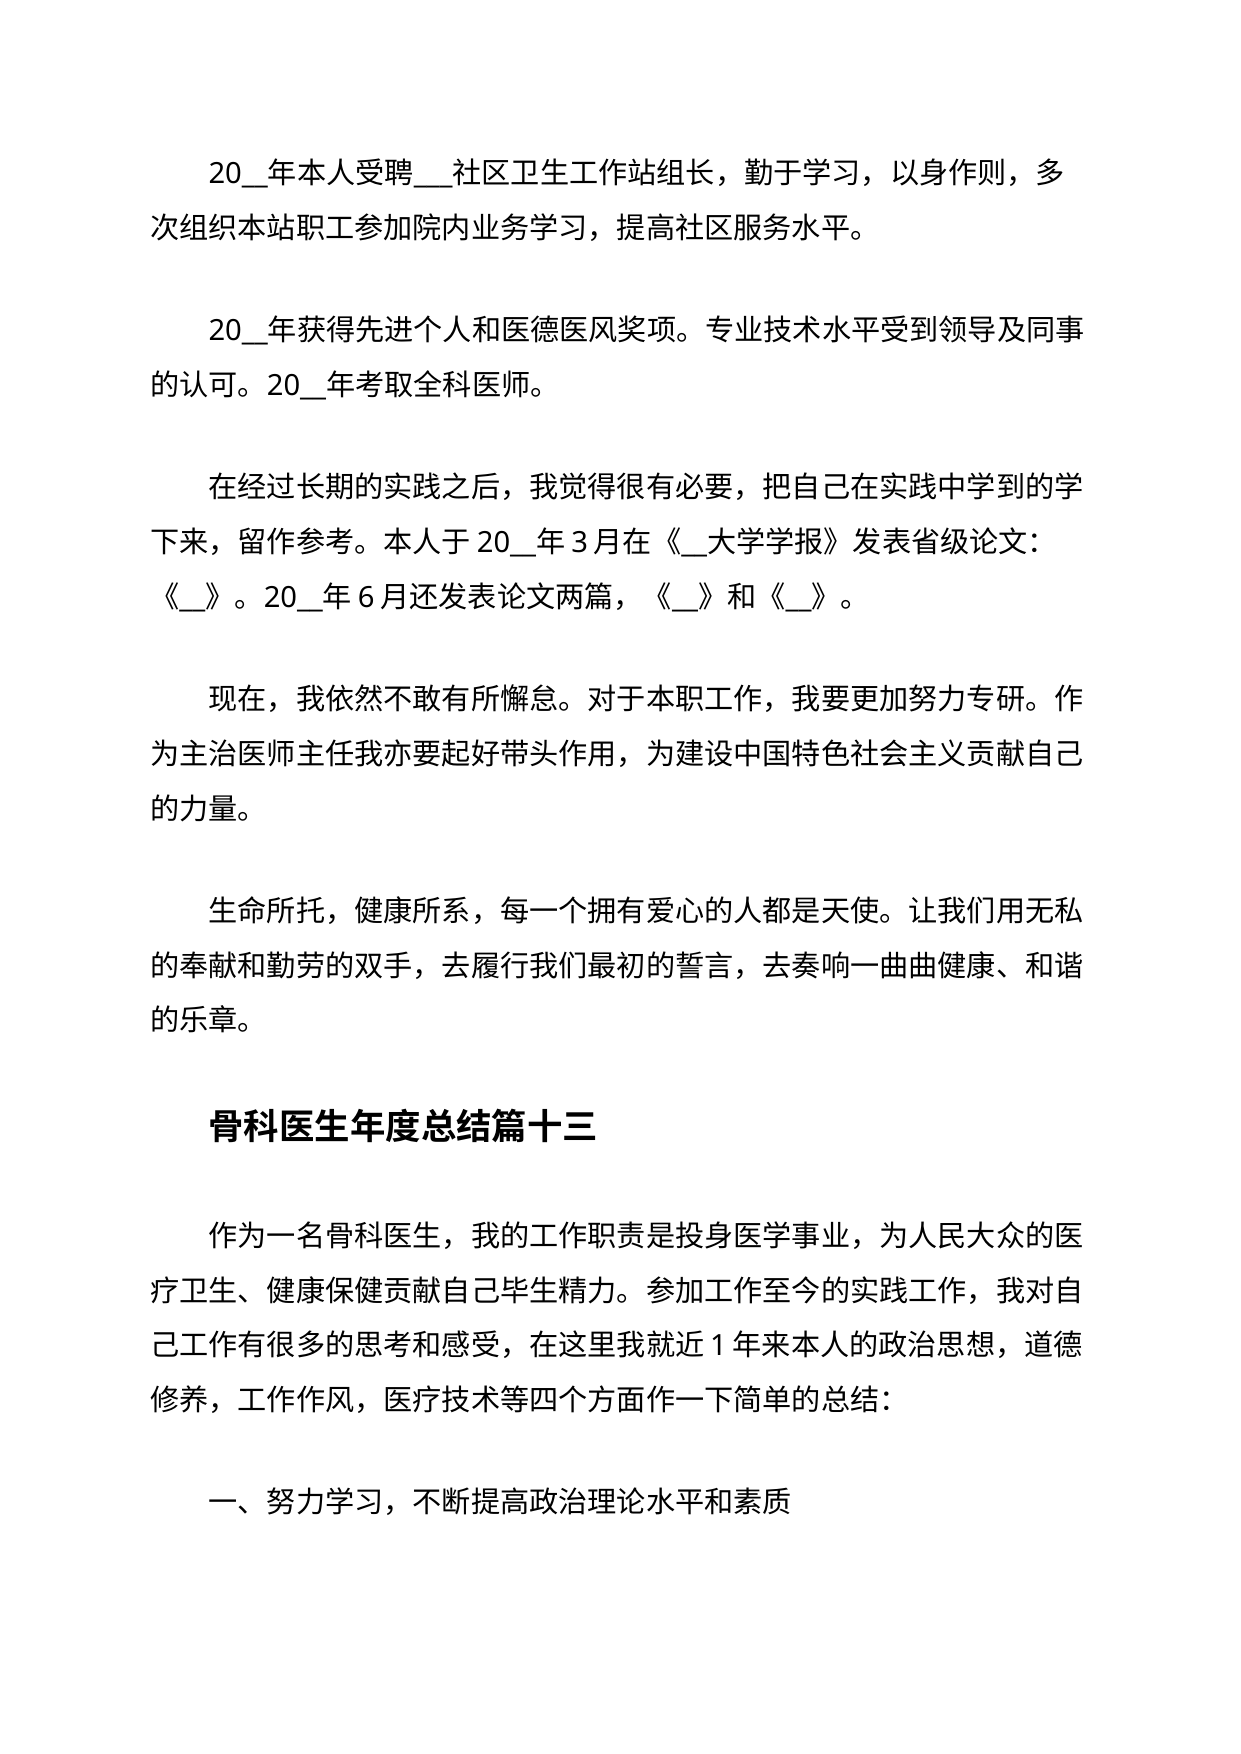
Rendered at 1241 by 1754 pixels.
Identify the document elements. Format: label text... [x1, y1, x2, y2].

text 生命所托，健康所系，每一个拥有爱心的人都是天使。让我们用无私的奉献和勤劳的双手，去履行我们最初的誓言，去奏响一曲曲健康、和谐的乐章。 [150, 887, 1090, 1039]
text 20__年本人受聘___社区卫生工作站组长，勤于学习，以身作则，多次组织本站职工参加院内业务学习，提高社区服务水平。 [150, 150, 1090, 247]
text 作为一名骨科医生，我的工作职责是投身医学事业，为人民大众的医疗卫生、健康保健贡献自己毕生精力。参加工作至今的实践工作，我对自己工作有很多的思考和感受，在这里我就近1年来本人的政治思想，道德修养，工作作风，医疗技术等四个方面作一下简单的总结： [150, 1212, 1090, 1419]
text 骨科医生年度总结篇十三 [150, 1099, 1090, 1150]
text 在经过长期的实践之后，我觉得很有必要，把自己在实践中学到的学下来，留作参考。本人于20__年3月在《__大学学报》发表省级论文：《__》。20__年6月还发表论文两篇，《__》和《__》。 [150, 464, 1090, 616]
text 现在，我依然不敢有所懈怠。对于本职工作，我要更加努力专研。作为主治医师主任我亦要起好带头作用，为建设中国特色社会主义贡献自己的力量。 [150, 676, 1090, 828]
text 20__年获得先进个人和医德医风奖项。专业技术水平受到领导及同事的认可。20__年考取全科医师。 [150, 307, 1090, 404]
text 一、努力学习，不断提高政治理论水平和素质 [150, 1479, 1090, 1521]
